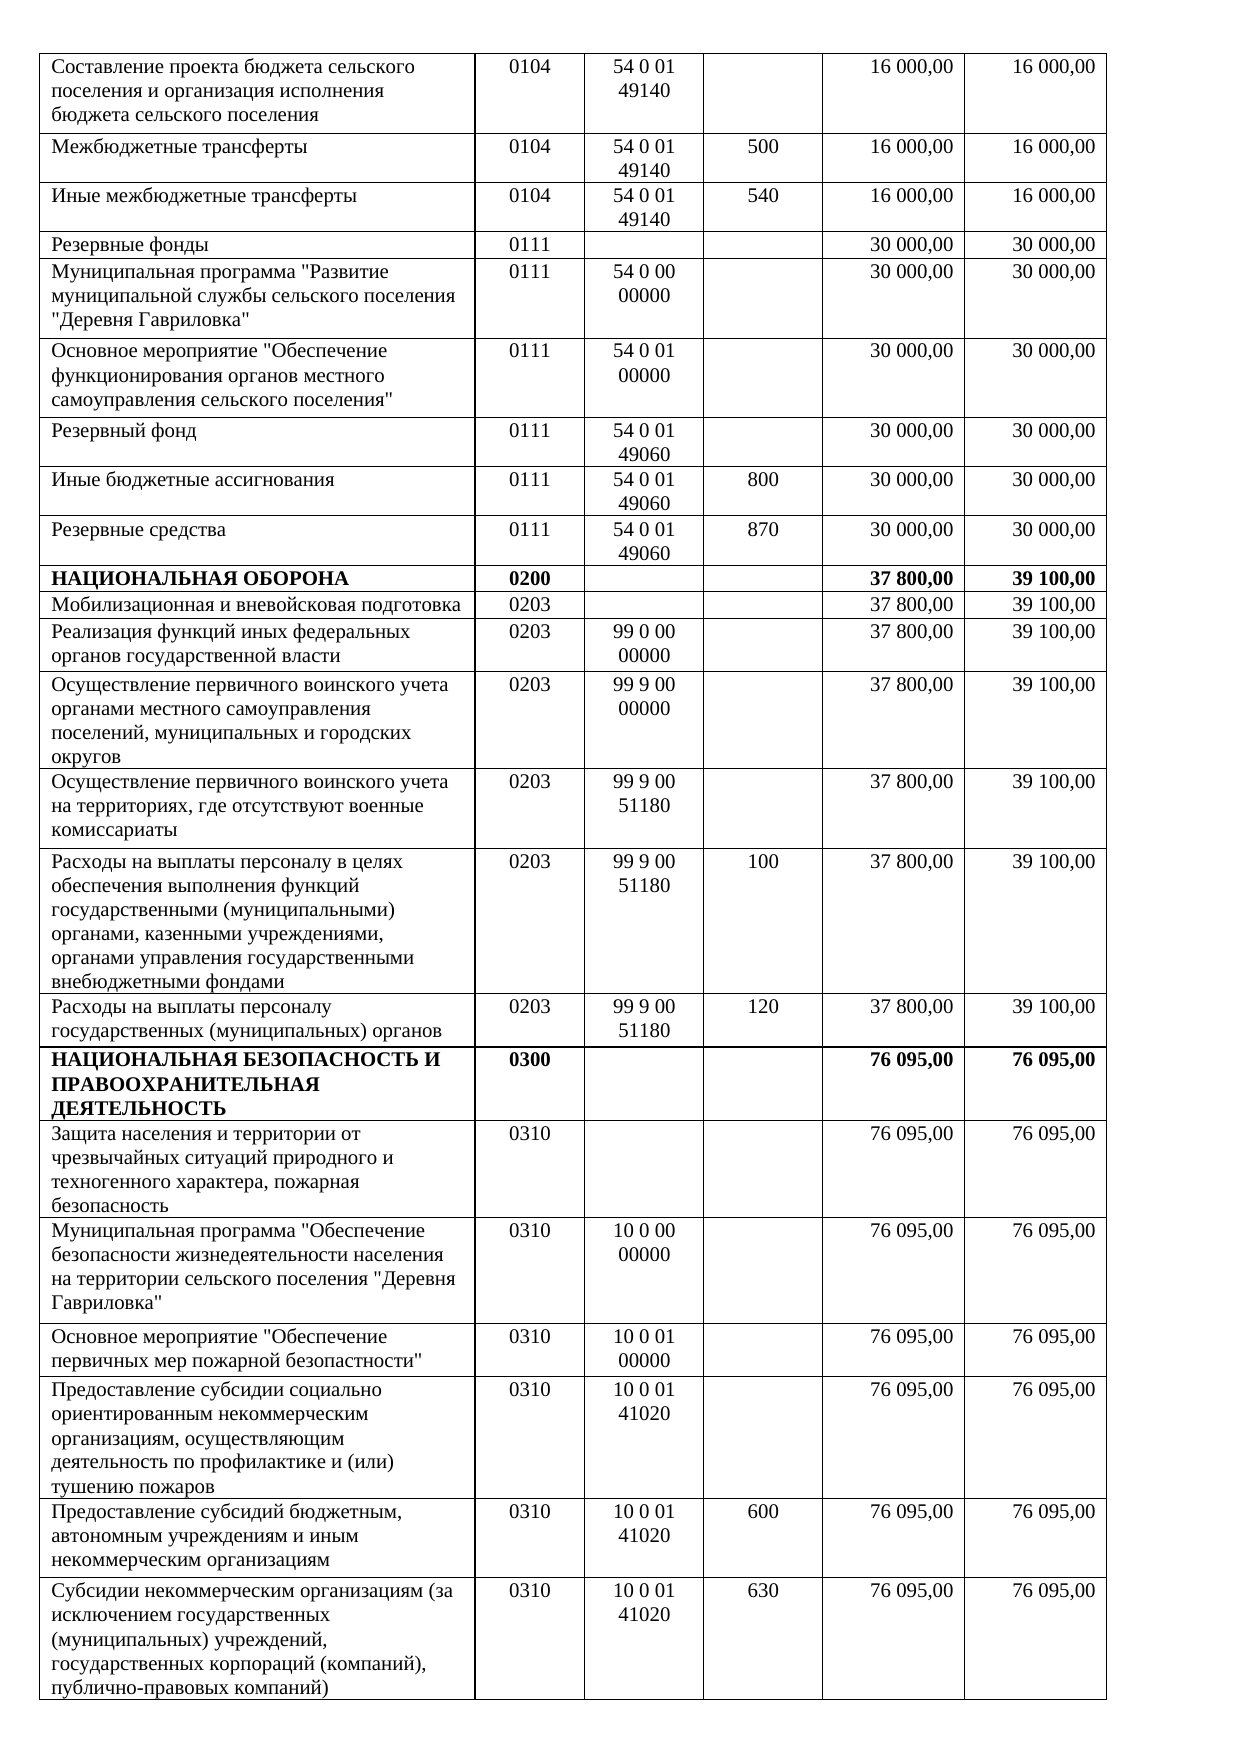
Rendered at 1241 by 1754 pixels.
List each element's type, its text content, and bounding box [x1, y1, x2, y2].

table_cell [704, 1048, 822, 1119]
table_cell 30 000,00 [823, 516, 964, 564]
table_cell [704, 566, 822, 591]
table_cell 54 0 01 49140 [585, 134, 703, 182]
table_cell [704, 1377, 822, 1498]
table_cell 99 9 00 51180 [585, 994, 703, 1046]
table_cell 30 000,00 [823, 259, 964, 337]
table_cell 37 800,00 [823, 592, 964, 618]
table_cell [585, 592, 703, 618]
table_cell [585, 1121, 703, 1217]
table_cell [585, 566, 703, 591]
table_cell 540 [704, 183, 822, 231]
table_cell 76 095,00 [823, 1499, 964, 1577]
table_cell Мобилизационная и вневойсковая подготовка [40, 592, 474, 618]
table_cell 76 095,00 [823, 1218, 964, 1323]
table_cell 30 000,00 [823, 232, 964, 258]
table_cell 37 800,00 [823, 994, 964, 1046]
table_cell 30 000,00 [823, 339, 964, 417]
table_cell 76 095,00 [823, 1324, 964, 1376]
table_cell 100 [704, 849, 822, 993]
table_cell 16 000,00 [823, 134, 964, 182]
table_cell 76 095,00 [823, 1578, 964, 1699]
table_cell Резервный фонд [40, 418, 474, 466]
table_cell Резервные фонды [40, 232, 474, 258]
table_cell 0203 [476, 619, 584, 671]
table_cell 30 000,00 [965, 339, 1106, 417]
table_cell 0203 [476, 672, 584, 768]
table_cell 0310 [476, 1218, 584, 1323]
table_cell 0203 [476, 769, 584, 848]
table_cell 76 095,00 [965, 1048, 1106, 1119]
table_cell 10 0 01 00000 [585, 1324, 703, 1376]
table_cell 16 000,00 [965, 54, 1106, 133]
table_cell 30 000,00 [965, 418, 1106, 466]
table_cell 0111 [476, 418, 584, 466]
table_cell 39 100,00 [965, 994, 1106, 1046]
table_cell Иные бюджетные ассигнования [40, 467, 474, 515]
table_cell [704, 54, 822, 133]
table_cell [704, 339, 822, 417]
table_cell Межбюджетные трансферты [40, 134, 474, 182]
table_cell 0203 [476, 849, 584, 993]
table_cell [585, 232, 703, 258]
table_cell 10 0 01 41020 [585, 1377, 703, 1498]
table_cell 37 800,00 [823, 769, 964, 848]
table_cell 0203 [476, 592, 584, 618]
table_cell 0310 [476, 1121, 584, 1217]
table_cell 39 100,00 [965, 566, 1106, 591]
table_cell 870 [704, 516, 822, 564]
table_cell Защита населения и территории от чрезвычайных ситуаций природного и техногенного характера, пожарная безопасность [40, 1121, 474, 1217]
table_cell 39 100,00 [965, 592, 1106, 618]
table_cell 0111 [476, 467, 584, 515]
table_cell 54 0 01 49060 [585, 467, 703, 515]
table_cell Реализация функций иных федеральных органов государственной власти [40, 619, 474, 671]
table_cell [704, 769, 822, 848]
table_cell Предоставление субсидии социально ориентированным некоммерческим организациям, осуществляющим деятельность по профилактике и (или) тушению пожаров [40, 1377, 474, 1498]
table_cell Резервные средства [40, 516, 474, 564]
table_cell 0111 [476, 259, 584, 337]
table_cell 16 000,00 [823, 183, 964, 231]
table_cell 0111 [476, 339, 584, 417]
table_cell 30 000,00 [965, 467, 1106, 515]
table_cell 54 0 01 00000 [585, 339, 703, 417]
table_cell [704, 592, 822, 618]
table_cell 54 0 01 49060 [585, 418, 703, 466]
table_cell [704, 418, 822, 466]
table_cell 39 100,00 [965, 769, 1106, 848]
table_cell Расходы на выплаты персоналу в целях обеспечения выполнения функций государственными (муниципальными) органами, казенными учреждениями, органами управления государственными внебюджетными фондами [40, 849, 474, 993]
table_cell 99 9 00 00000 [585, 672, 703, 768]
table_cell [704, 619, 822, 671]
table_cell 10 0 01 41020 [585, 1499, 703, 1577]
table_cell 0310 [476, 1578, 584, 1699]
table_cell 0310 [476, 1499, 584, 1577]
table_cell 30 000,00 [965, 259, 1106, 337]
table_cell 37 800,00 [823, 672, 964, 768]
table_cell Иные межбюджетные трансферты [40, 183, 474, 231]
table_cell 76 095,00 [965, 1499, 1106, 1577]
table_cell 76 095,00 [823, 1048, 964, 1119]
table_cell 0111 [476, 232, 584, 258]
table_cell 54 0 01 49060 [585, 516, 703, 564]
table_cell 10 0 00 00000 [585, 1218, 703, 1323]
table_cell Осуществление первичного воинского учета на территориях, где отсутствуют военные комиссариаты [40, 769, 474, 848]
table_cell [704, 1218, 822, 1323]
table_cell Расходы на выплаты персоналу государственных (муниципальных) органов [40, 994, 474, 1046]
table_cell 76 095,00 [965, 1121, 1106, 1217]
table_cell 76 095,00 [965, 1578, 1106, 1699]
table_cell 37 800,00 [823, 619, 964, 671]
table_cell 0310 [476, 1377, 584, 1498]
table_cell [704, 232, 822, 258]
table_cell 0300 [476, 1048, 584, 1119]
table_cell 54 0 01 49140 [585, 54, 703, 133]
table_cell [704, 259, 822, 337]
table_cell 39 100,00 [965, 849, 1106, 993]
table_cell 10 0 01 41020 [585, 1578, 703, 1699]
table_cell 120 [704, 994, 822, 1046]
table_cell 0111 [476, 516, 584, 564]
table_cell 30 000,00 [965, 516, 1106, 564]
table_cell 0104 [476, 134, 584, 182]
table_cell 39 100,00 [965, 619, 1106, 671]
table_cell Составление проекта бюджета сельского поселения и организация исполнения бюджета сельского поселения [40, 54, 474, 133]
table_cell НАЦИОНАЛЬНАЯ БЕЗОПАСНОСТЬ И ПРАВООХРАНИТЕЛЬНАЯ ДЕЯТЕЛЬНОСТЬ [40, 1048, 474, 1119]
table_cell 99 9 00 51180 [585, 849, 703, 993]
table_cell 16 000,00 [965, 183, 1106, 231]
table_cell Основное мероприятие "Обеспечение первичных мер пожарной безопастности" [40, 1324, 474, 1376]
table_cell Субсидии некоммерческим организациям (за исключением государственных (муниципальных) учреждений, государственных корпораций (компаний), публично-правовых компаний) [40, 1578, 474, 1699]
table_cell 0310 [476, 1324, 584, 1376]
table_cell Основное мероприятие "Обеспечение функционирования органов местного самоуправления сельского поселения" [40, 339, 474, 417]
table_cell 76 095,00 [965, 1324, 1106, 1376]
table_cell 54 0 00 00000 [585, 259, 703, 337]
table_cell 37 800,00 [823, 566, 964, 591]
table_cell 0104 [476, 183, 584, 231]
table_cell 0104 [476, 54, 584, 133]
table_cell Предоставление субсидий бюджетным, автономным учреждениям и иным некоммерческим организациям [40, 1499, 474, 1577]
table_cell [704, 672, 822, 768]
table_cell 99 9 00 51180 [585, 769, 703, 848]
table_cell 0203 [476, 994, 584, 1046]
table_cell 76 095,00 [823, 1377, 964, 1498]
table_cell 600 [704, 1499, 822, 1577]
table_cell 16 000,00 [965, 134, 1106, 182]
table_cell 30 000,00 [823, 467, 964, 515]
table_cell 39 100,00 [965, 672, 1106, 768]
table_cell 54 0 01 49140 [585, 183, 703, 231]
table_cell 76 095,00 [965, 1377, 1106, 1498]
table_cell 99 0 00 00000 [585, 619, 703, 671]
table_cell 16 000,00 [823, 54, 964, 133]
table_cell 500 [704, 134, 822, 182]
table_cell [585, 1048, 703, 1119]
table_cell [704, 1324, 822, 1376]
table_cell 76 095,00 [823, 1121, 964, 1217]
table_cell 630 [704, 1578, 822, 1699]
table_cell 30 000,00 [965, 232, 1106, 258]
table_cell 76 095,00 [965, 1218, 1106, 1323]
table_cell 0200 [476, 566, 584, 591]
table_cell НАЦИОНАЛЬНАЯ ОБОРОНА [40, 566, 474, 591]
table_cell 30 000,00 [823, 418, 964, 466]
table_cell [704, 1121, 822, 1217]
table_cell Муниципальная программа "Обеспечение безопасности жизнедеятельности населения на территории сельского поселения "Деревня Гавриловка" [40, 1218, 474, 1323]
table_cell 800 [704, 467, 822, 515]
table_cell Муниципальная программа "Развитие муниципальной службы сельского поселения "Деревня Гавриловка" [40, 259, 474, 337]
table_cell Осуществление первичного воинского учета органами местного самоуправления поселений, муниципальных и городских округов [40, 672, 474, 768]
table_cell 37 800,00 [823, 849, 964, 993]
